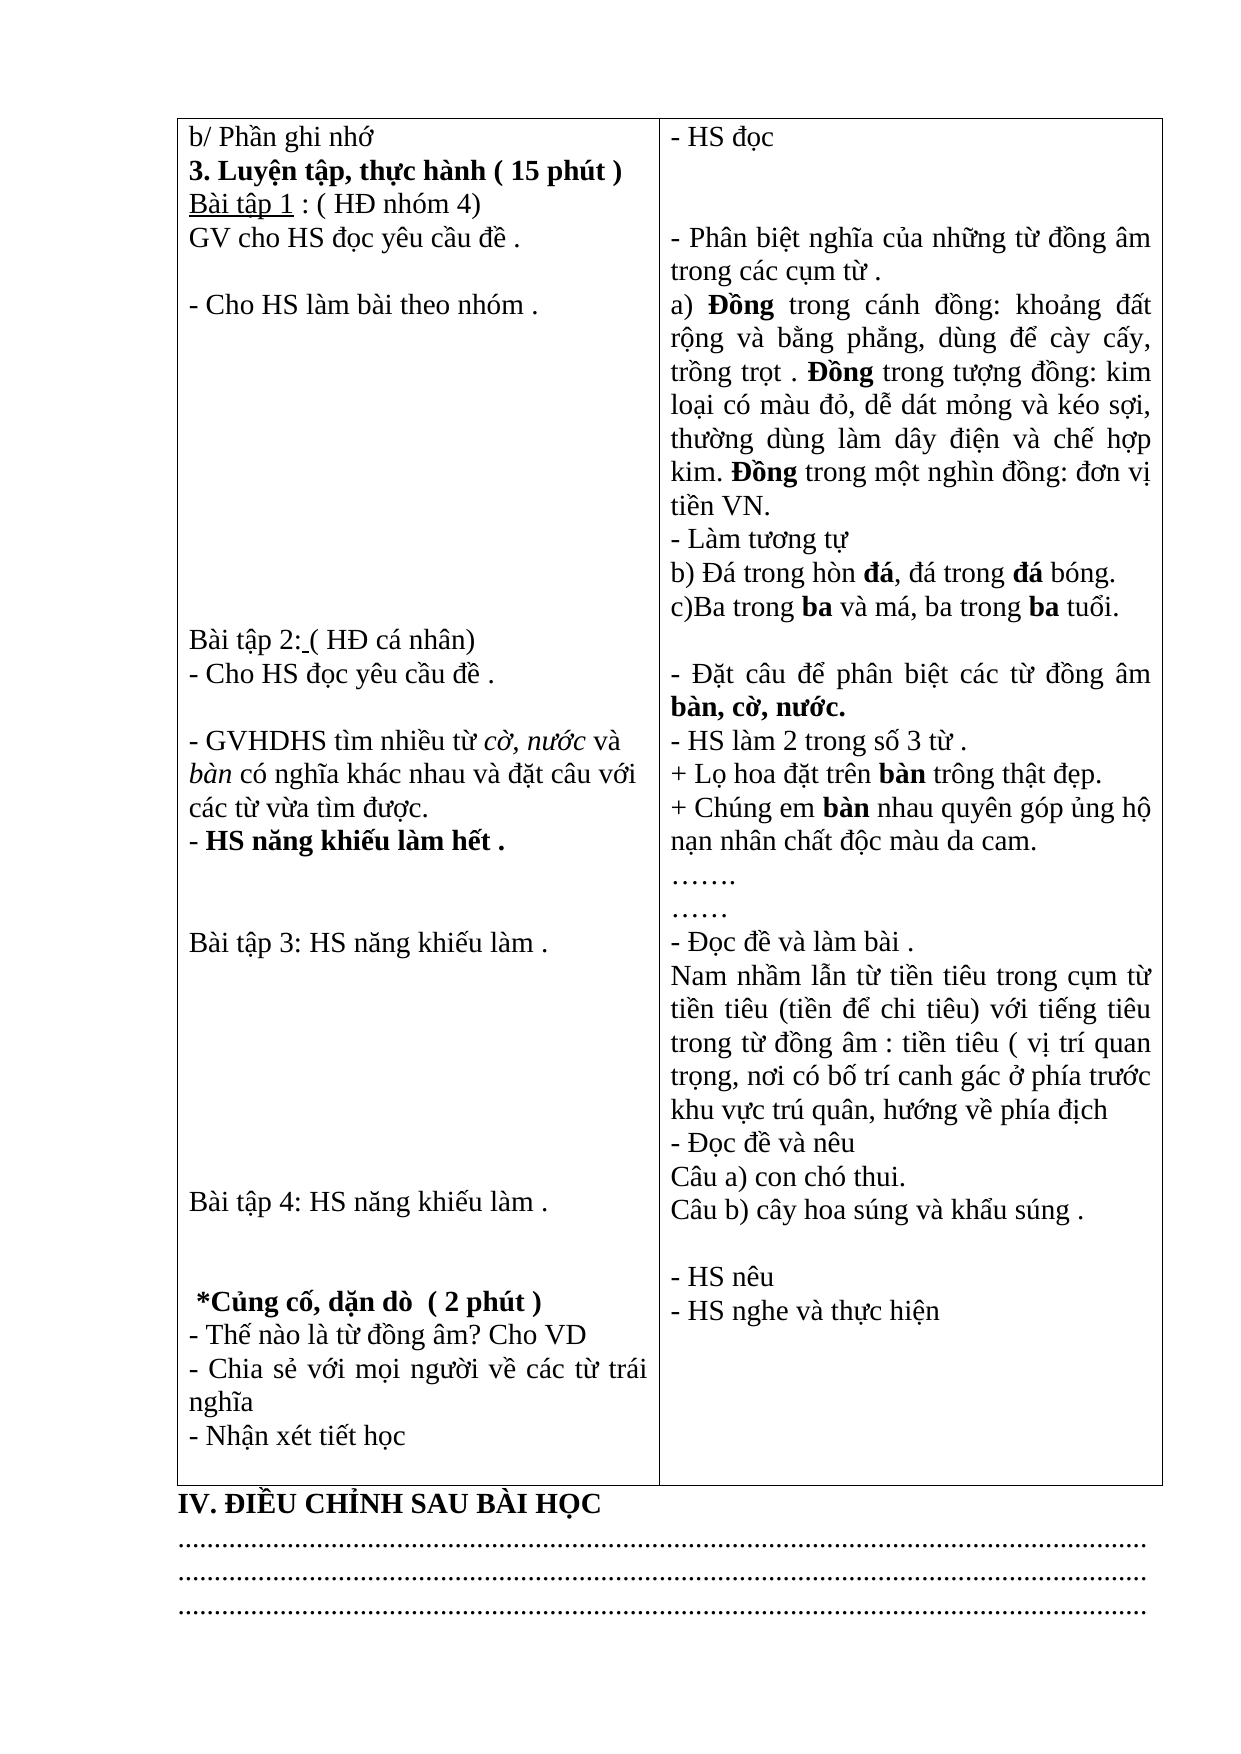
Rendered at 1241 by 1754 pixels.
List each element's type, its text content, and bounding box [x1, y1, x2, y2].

text IV. ĐIỀU CHỈNH SAU BÀI HỌC [177, 1486, 1152, 1520]
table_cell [178, 119, 659, 1485]
text ............................................................................................................................................................................................................................................................................................................................................................................................................... [177, 1520, 1152, 1620]
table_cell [660, 119, 1162, 1485]
